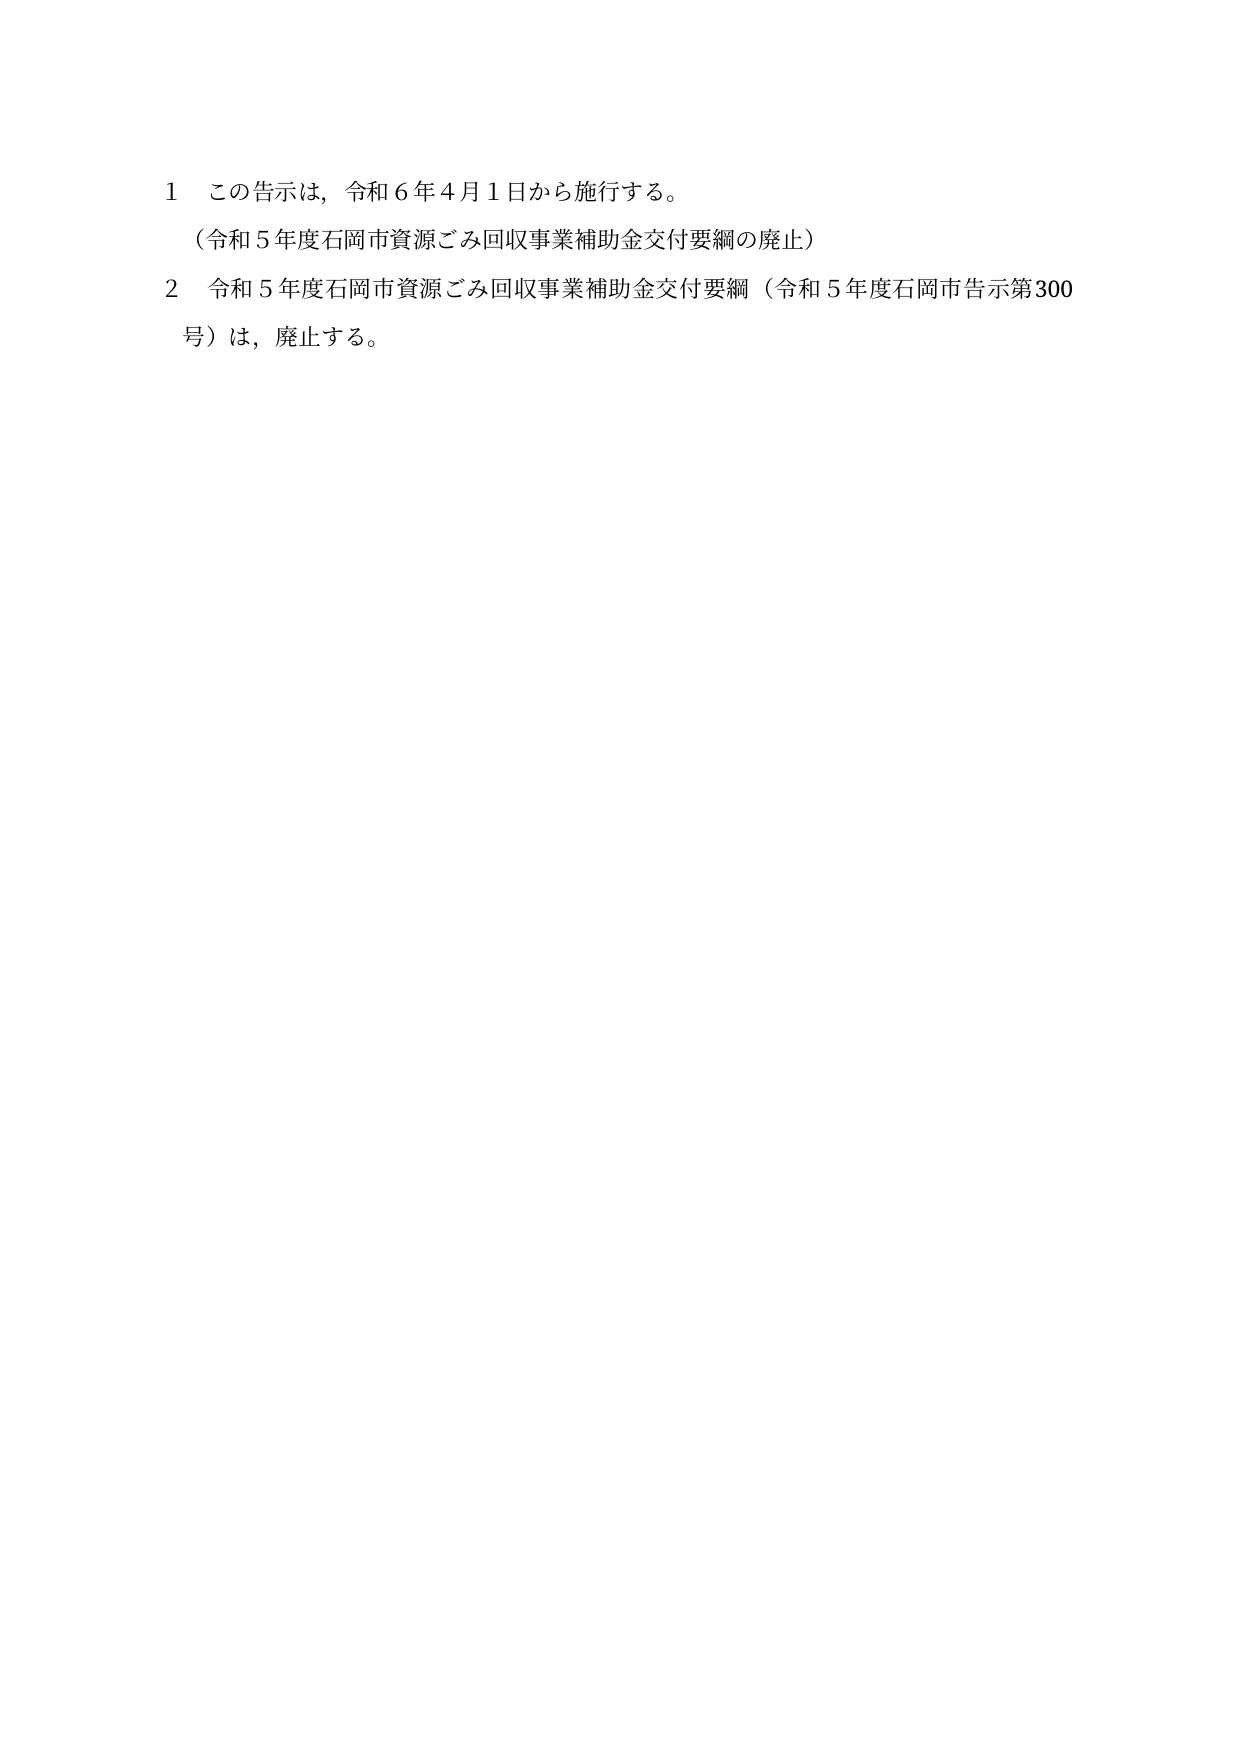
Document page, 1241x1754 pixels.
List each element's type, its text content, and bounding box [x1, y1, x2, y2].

text （令和５年度石岡市資源ごみ回収事業補助金交付要綱の廃止） [183, 215, 1081, 263]
text ２ 令和５年度石岡市資源ごみ回収事業補助金交付要綱（令和５年度石岡市告示第300号）は，廃止する。 [160, 263, 1081, 359]
text １ この告示は，令和６年４月１日から施行する。 [160, 167, 1081, 215]
